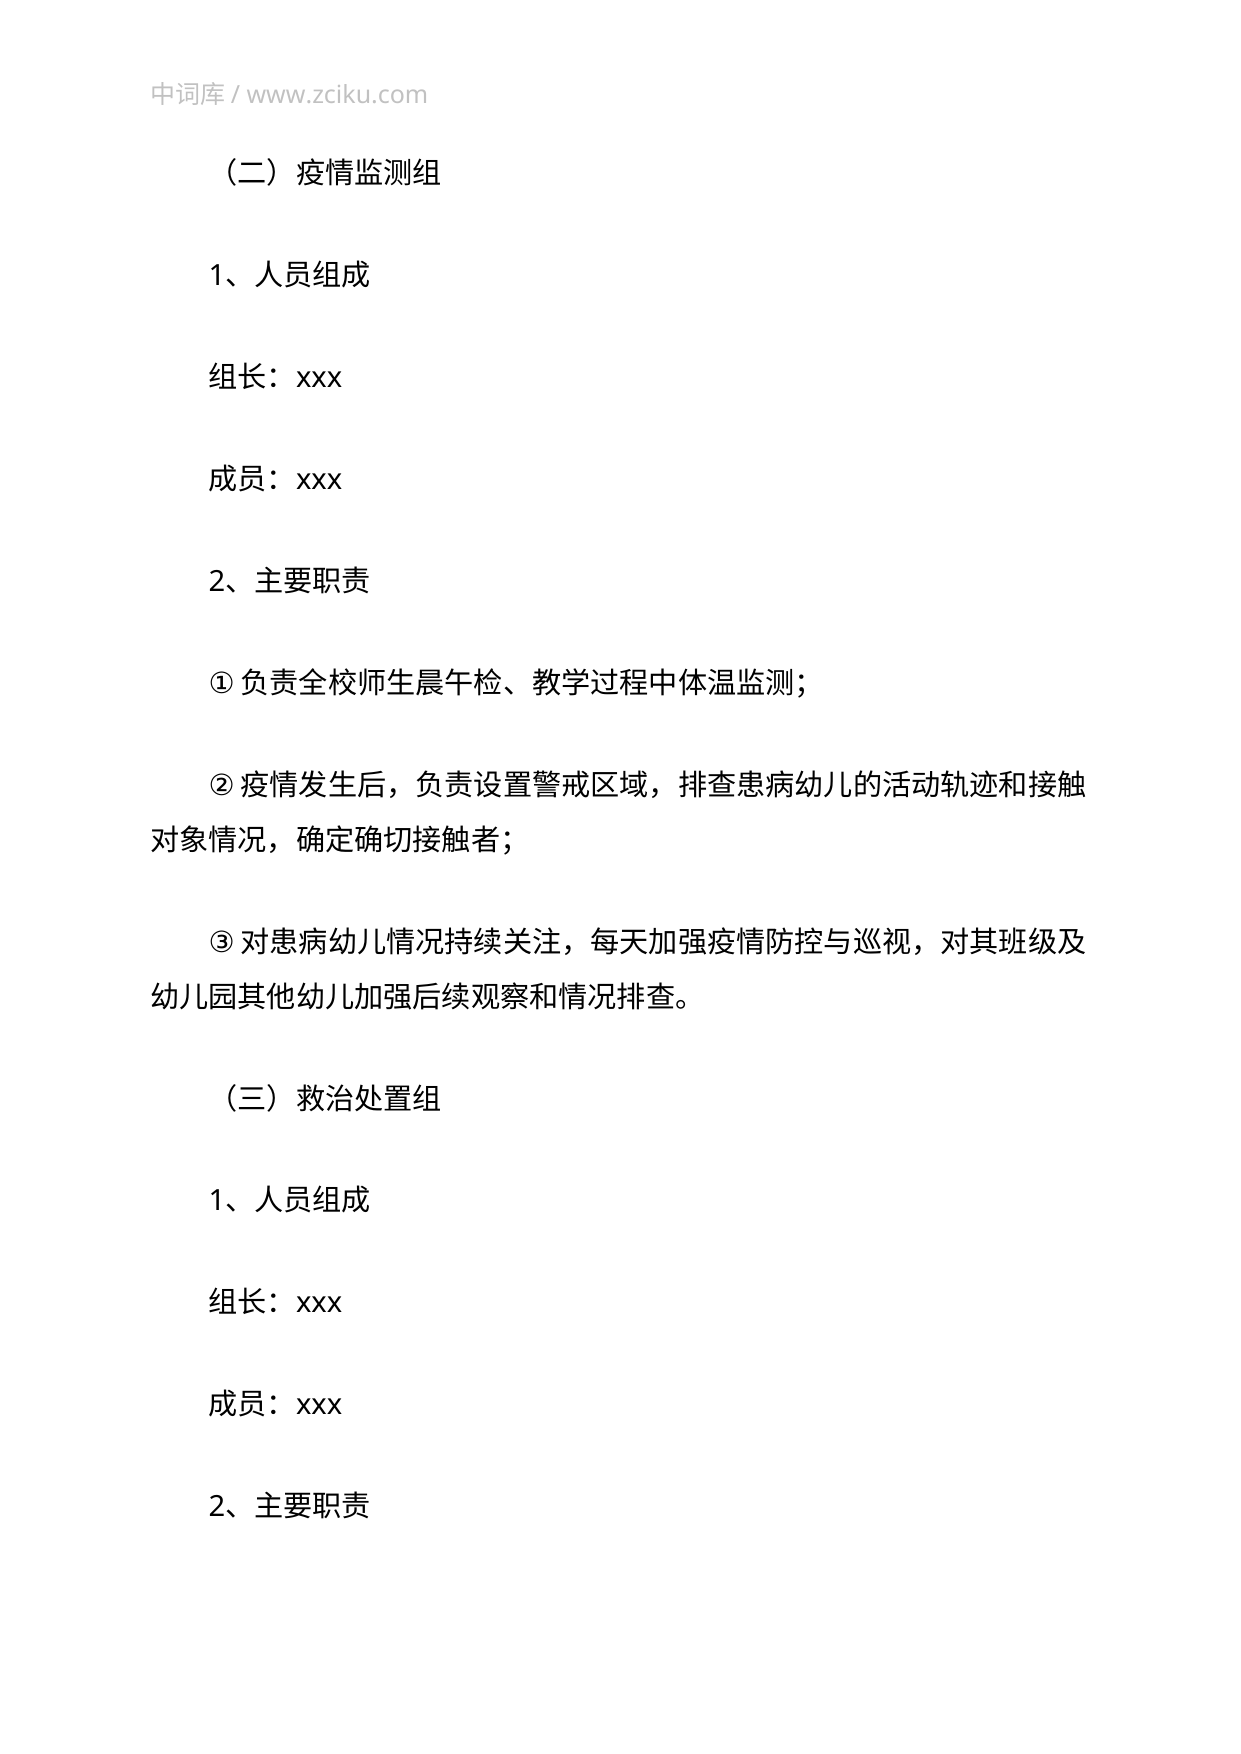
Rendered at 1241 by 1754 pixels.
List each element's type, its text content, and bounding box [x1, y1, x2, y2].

text ②疫情发生后，负责设置警戒区域，排查患病幼儿的活动轨迹和接触对象情况，确定确切接触者； [150, 762, 1090, 859]
text 成员：xxx [150, 456, 1090, 498]
text （二）疫情监测组 [150, 150, 1090, 192]
text ①负责全校师生晨午检、教学过程中体温监测； [150, 660, 1090, 702]
text 组长：xxx [150, 354, 1090, 396]
text 2、主要职责 [150, 558, 1090, 600]
text 1、人员组成 [150, 252, 1090, 294]
text 成员：xxx [150, 1381, 1090, 1423]
text ③对患病幼儿情况持续关注，每天加强疫情防控与巡视，对其班级及幼儿园其他幼儿加强后续观察和情况排查。 [150, 918, 1090, 1016]
text 2、主要职责 [150, 1483, 1090, 1525]
text 1、人员组成 [150, 1177, 1090, 1219]
text 组长：xxx [150, 1279, 1090, 1321]
text （三）救治处置组 [150, 1075, 1090, 1117]
